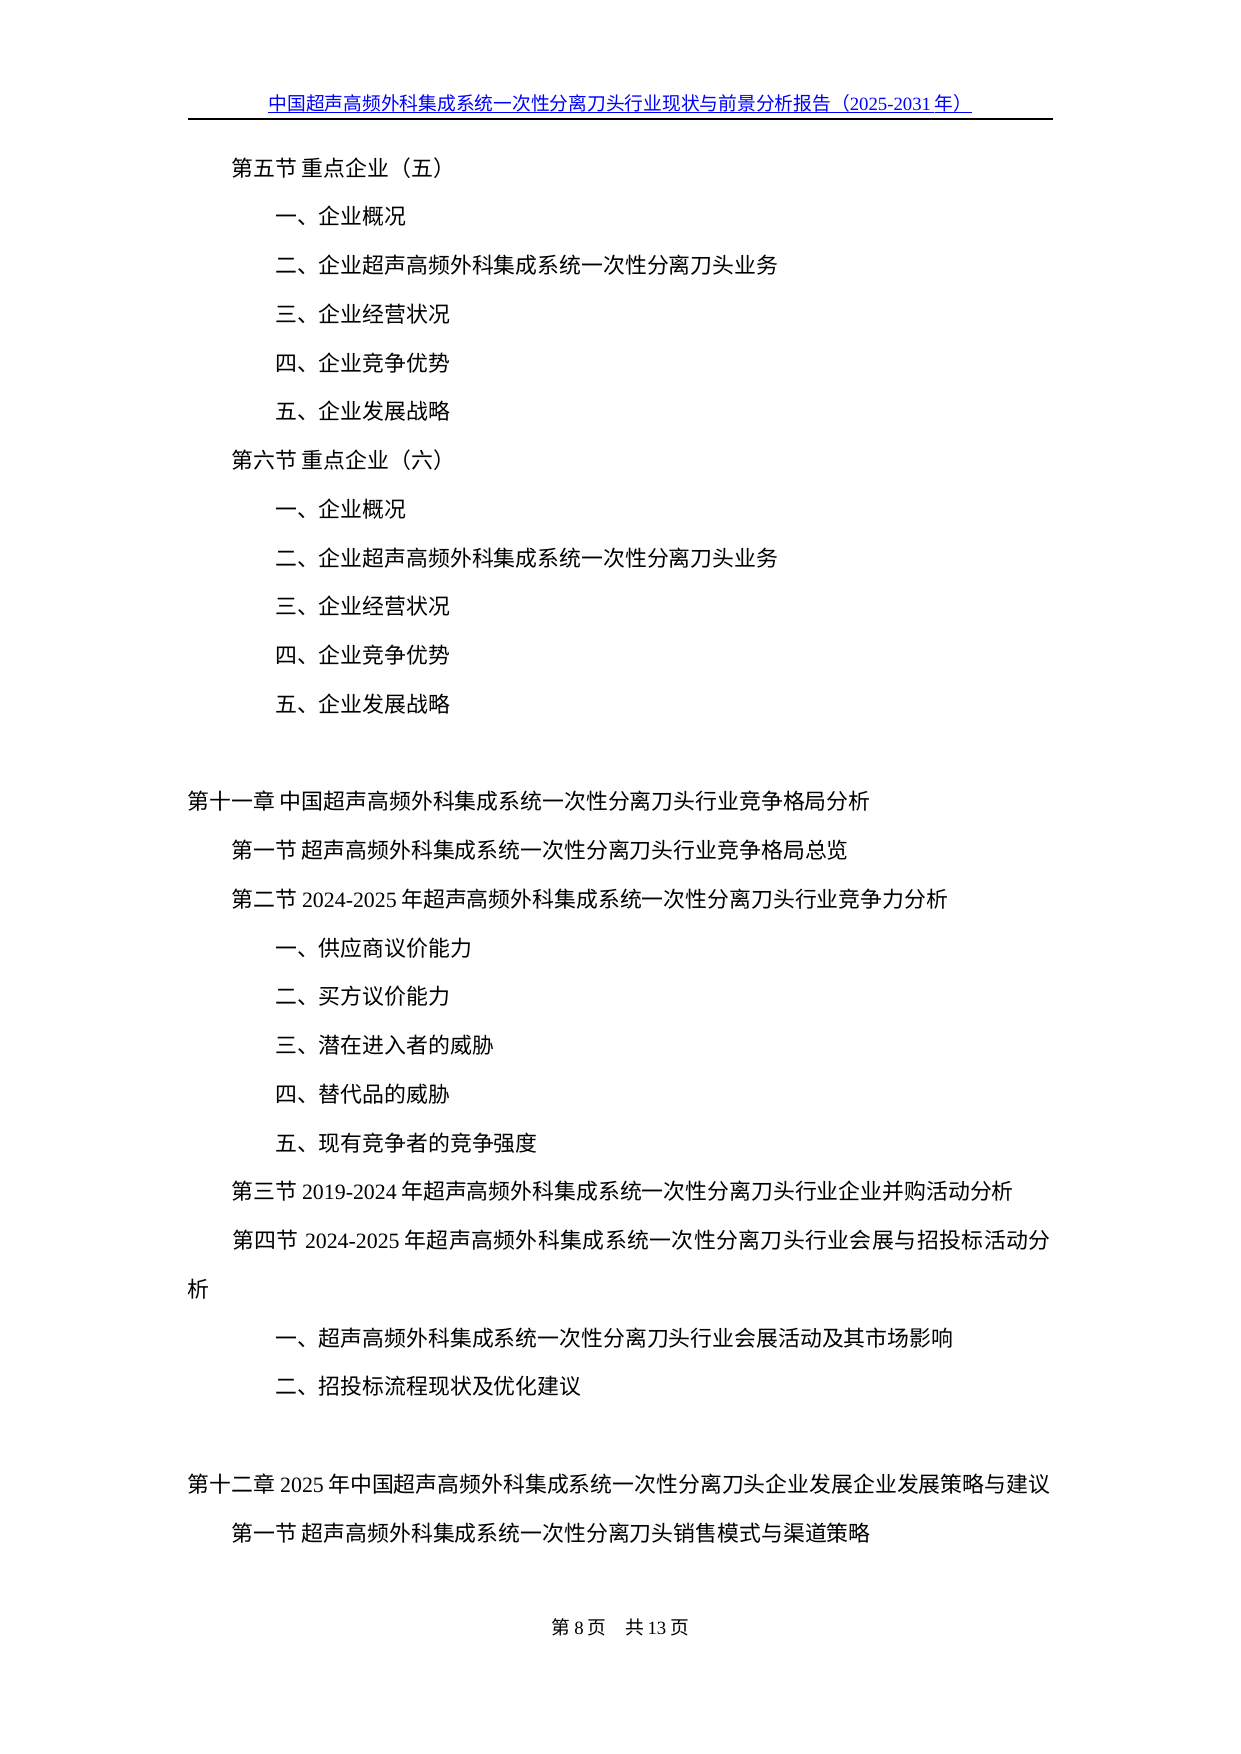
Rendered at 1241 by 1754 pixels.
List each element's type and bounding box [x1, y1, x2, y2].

text [187, 150, 1053, 1548]
